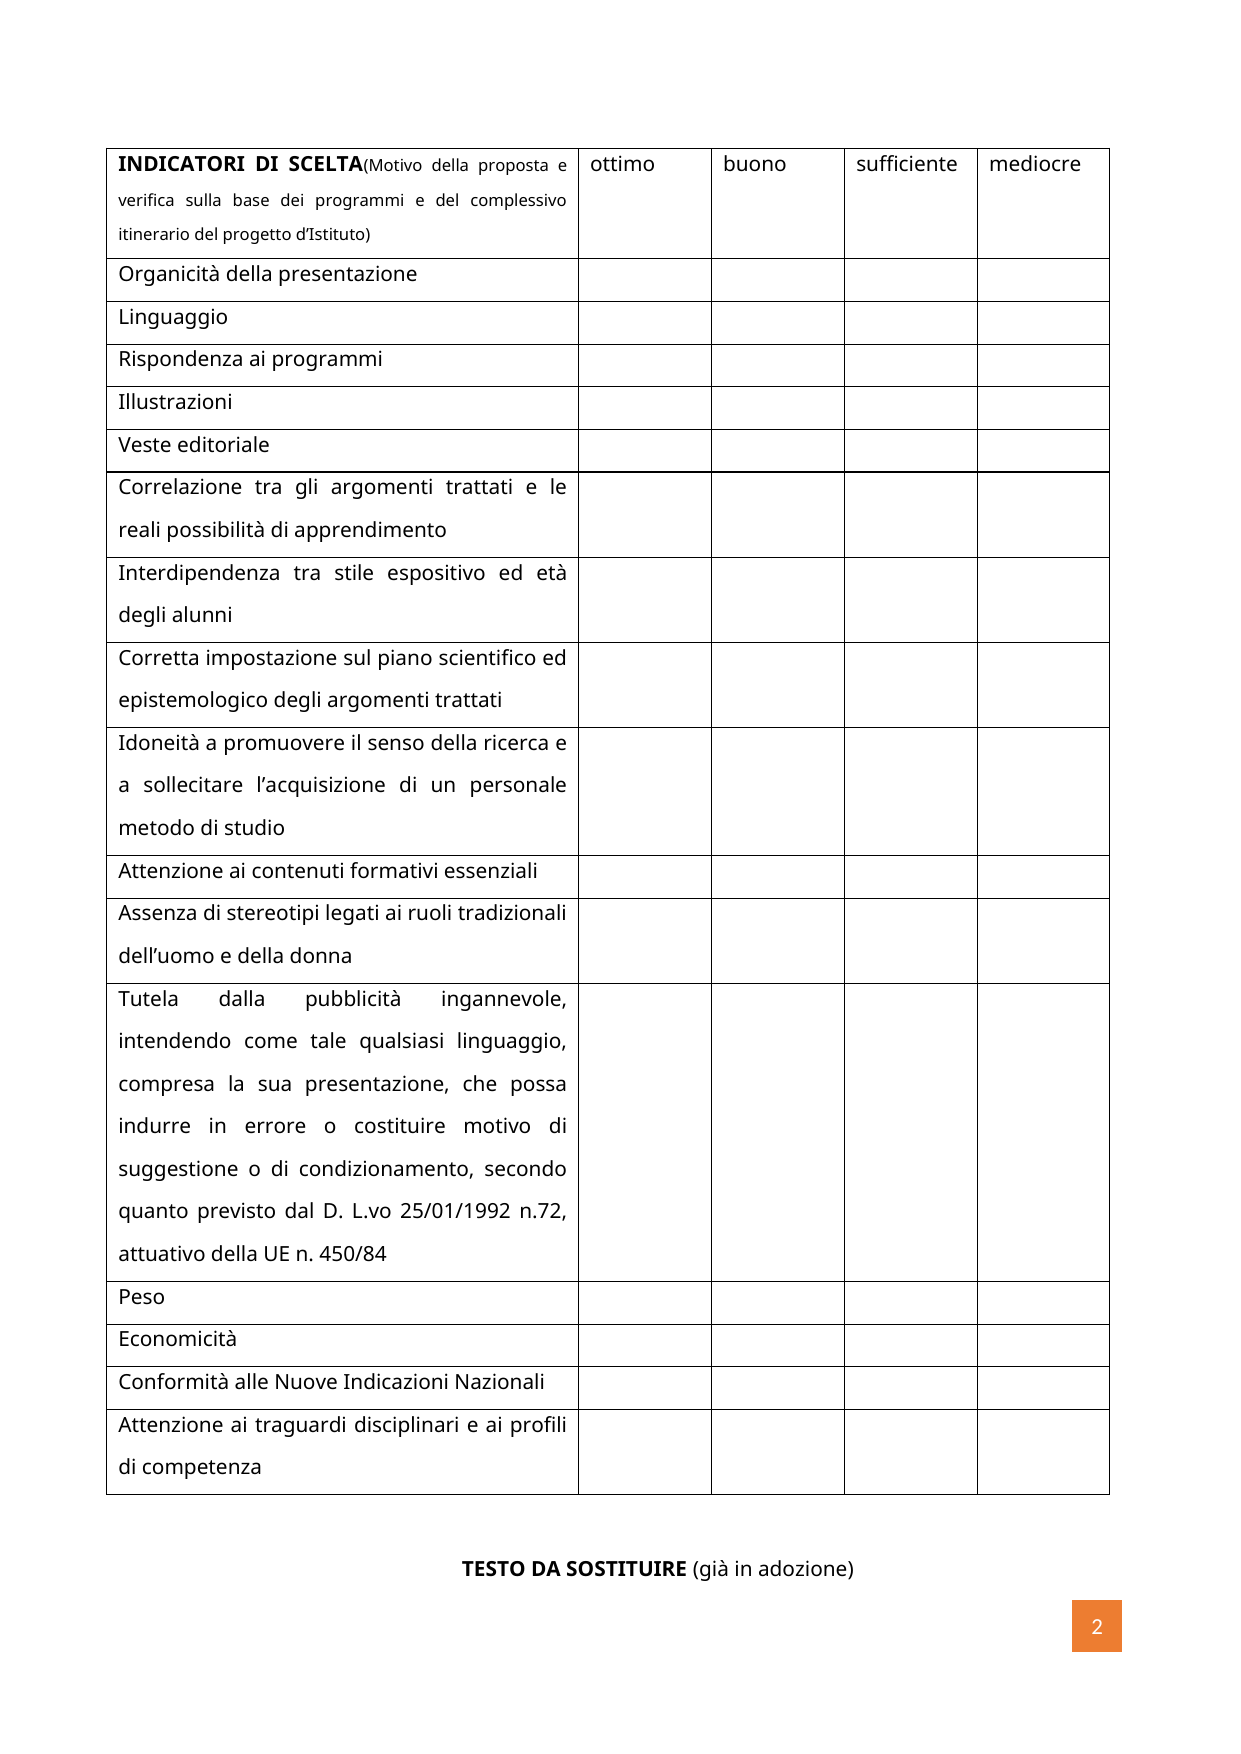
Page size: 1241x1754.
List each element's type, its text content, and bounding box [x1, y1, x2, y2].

table_cell [579, 984, 711, 1281]
list TESTO DA SOSTITUIRE (già in adozione) [193, 1554, 1122, 1583]
table_cell Economicità [107, 1325, 578, 1366]
table_cell [712, 473, 844, 557]
table_cell Idoneità a promuovere il senso della ricerca e a sollecitare l’acquisizione di un personale metodo di studio [107, 728, 578, 855]
table_cell Rispondenza ai programmi [107, 345, 578, 386]
table_cell [712, 1282, 844, 1323]
table_cell [579, 473, 711, 557]
table_cell [845, 984, 977, 1281]
table_cell [712, 984, 844, 1281]
table_cell [712, 1410, 844, 1494]
table_header INDICATORI DI SCELTA(Motivo della proposta e verifica sulla base dei programmi e del complessivo itinerario del progetto d’Istituto) [107, 149, 578, 258]
table_cell [579, 259, 711, 301]
table_cell Organicità della presentazione [107, 259, 578, 301]
table_cell [978, 473, 1109, 557]
table_cell [712, 1367, 844, 1409]
table_cell [978, 1410, 1109, 1494]
table_cell [845, 643, 977, 727]
table_cell [579, 1367, 711, 1409]
table_cell [579, 899, 711, 983]
table_cell Linguaggio [107, 302, 578, 343]
table_cell [978, 1282, 1109, 1323]
table_cell [579, 387, 711, 429]
table_cell [978, 899, 1109, 983]
table_cell Attenzione ai contenuti formativi essenziali [107, 856, 578, 897]
table_cell [579, 856, 711, 897]
table_cell [712, 1325, 844, 1366]
table_cell [712, 643, 844, 727]
table_cell [712, 345, 844, 386]
table_cell [978, 984, 1109, 1281]
table_cell Tutela dalla pubblicità ingannevole, intendendo come tale qualsiasi linguaggio, compresa la sua presentazione, che possa indurre in errore o costituire motivo di suggestione o di condizionamento, secondo quanto previsto dal D. L.vo 25/01/1992 n.72, attuativo della UE n. 450/84 [107, 984, 578, 1281]
table_header mediocre [978, 149, 1109, 258]
table_cell [978, 1367, 1109, 1409]
table_cell [845, 728, 977, 855]
table_cell [579, 558, 711, 642]
table_cell [978, 345, 1109, 386]
table_cell [845, 259, 977, 301]
table_cell [845, 1410, 977, 1494]
table_cell [978, 430, 1109, 471]
table_header ottimo [579, 149, 711, 258]
table_cell [845, 345, 977, 386]
table_cell Corretta impostazione sul piano scientifico ed epistemologico degli argomenti trattati [107, 643, 578, 727]
table_cell [845, 1282, 977, 1323]
table_header buono [712, 149, 844, 258]
table_cell [978, 558, 1109, 642]
table_cell [978, 387, 1109, 429]
table_cell [712, 387, 844, 429]
table_cell [579, 345, 711, 386]
table_cell [978, 1325, 1109, 1366]
table_cell [579, 430, 711, 471]
table_cell [712, 259, 844, 301]
table_cell [712, 430, 844, 471]
table_cell [712, 728, 844, 855]
table_cell [579, 1410, 711, 1494]
table_cell Interdipendenza tra stile espositivo ed età degli alunni [107, 558, 578, 642]
table_cell [978, 259, 1109, 301]
table_cell Peso [107, 1282, 578, 1323]
table_cell Conformità alle Nuove Indicazioni Nazionali [107, 1367, 578, 1409]
table_cell [579, 302, 711, 343]
table_cell Attenzione ai traguardi disciplinari e ai profili di competenza [107, 1410, 578, 1494]
table_cell [845, 430, 977, 471]
table_cell [978, 728, 1109, 855]
table_cell [978, 302, 1109, 343]
table_cell [845, 387, 977, 429]
table_cell [712, 302, 844, 343]
table_cell [845, 899, 977, 983]
table_cell [845, 856, 977, 897]
table_cell [845, 302, 977, 343]
table_cell [978, 856, 1109, 897]
table_cell [579, 643, 711, 727]
table_cell [845, 1367, 977, 1409]
table_header sufficiente [845, 149, 977, 258]
table_cell Assenza di stereotipi legati ai ruoli tradizionali dell’uomo e della donna [107, 899, 578, 983]
table_cell [845, 1325, 977, 1366]
table_cell [579, 1325, 711, 1366]
table_cell [978, 643, 1109, 727]
table_cell Correlazione tra gli argomenti trattati e le reali possibilità di apprendimento [107, 473, 578, 557]
table_cell [579, 1282, 711, 1323]
table_cell Illustrazioni [107, 387, 578, 429]
table_cell [712, 899, 844, 983]
table_cell [712, 558, 844, 642]
table_cell [845, 558, 977, 642]
table_cell [579, 728, 711, 855]
table_cell [712, 856, 844, 897]
table_cell [845, 473, 977, 557]
table_cell Veste editoriale [107, 430, 578, 471]
